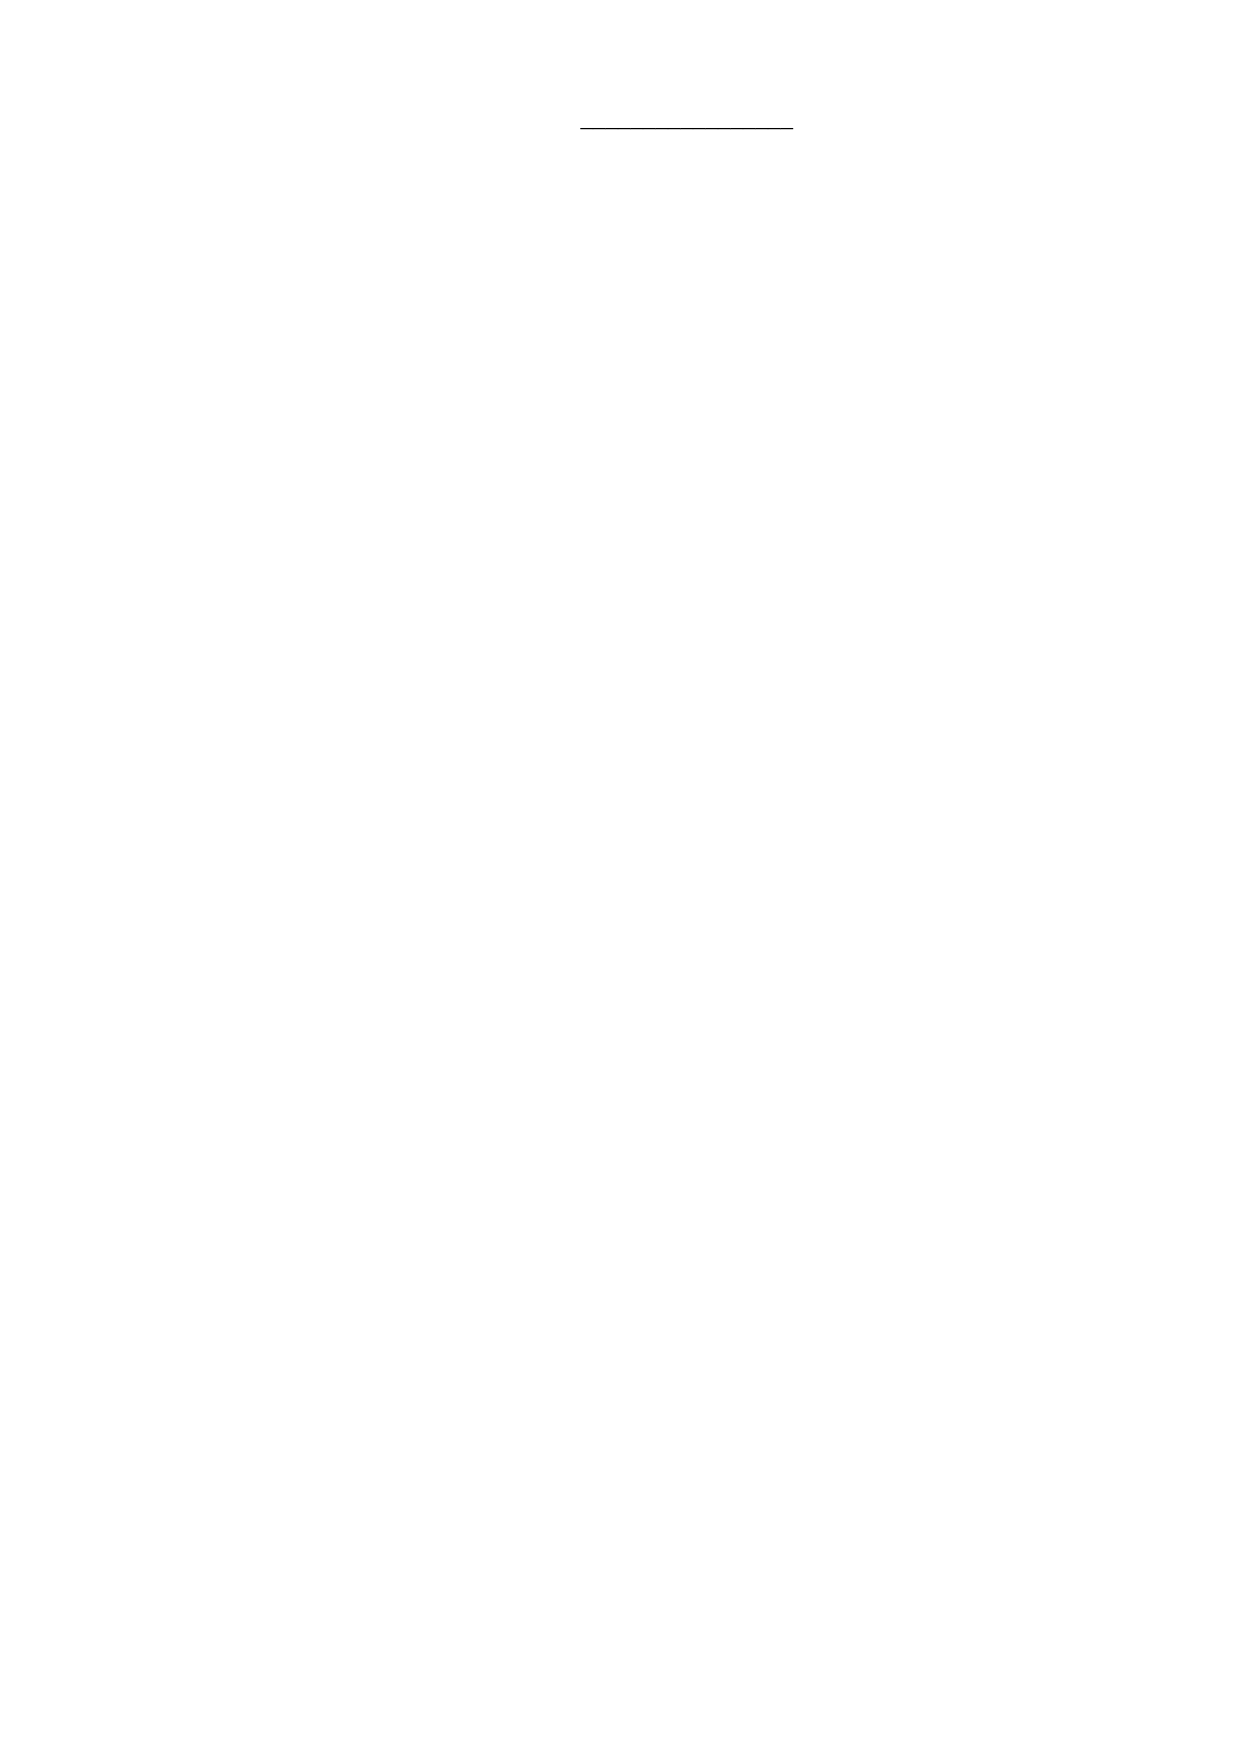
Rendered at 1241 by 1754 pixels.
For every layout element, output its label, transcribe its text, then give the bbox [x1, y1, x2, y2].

text _________________ [148, 103, 1152, 132]
